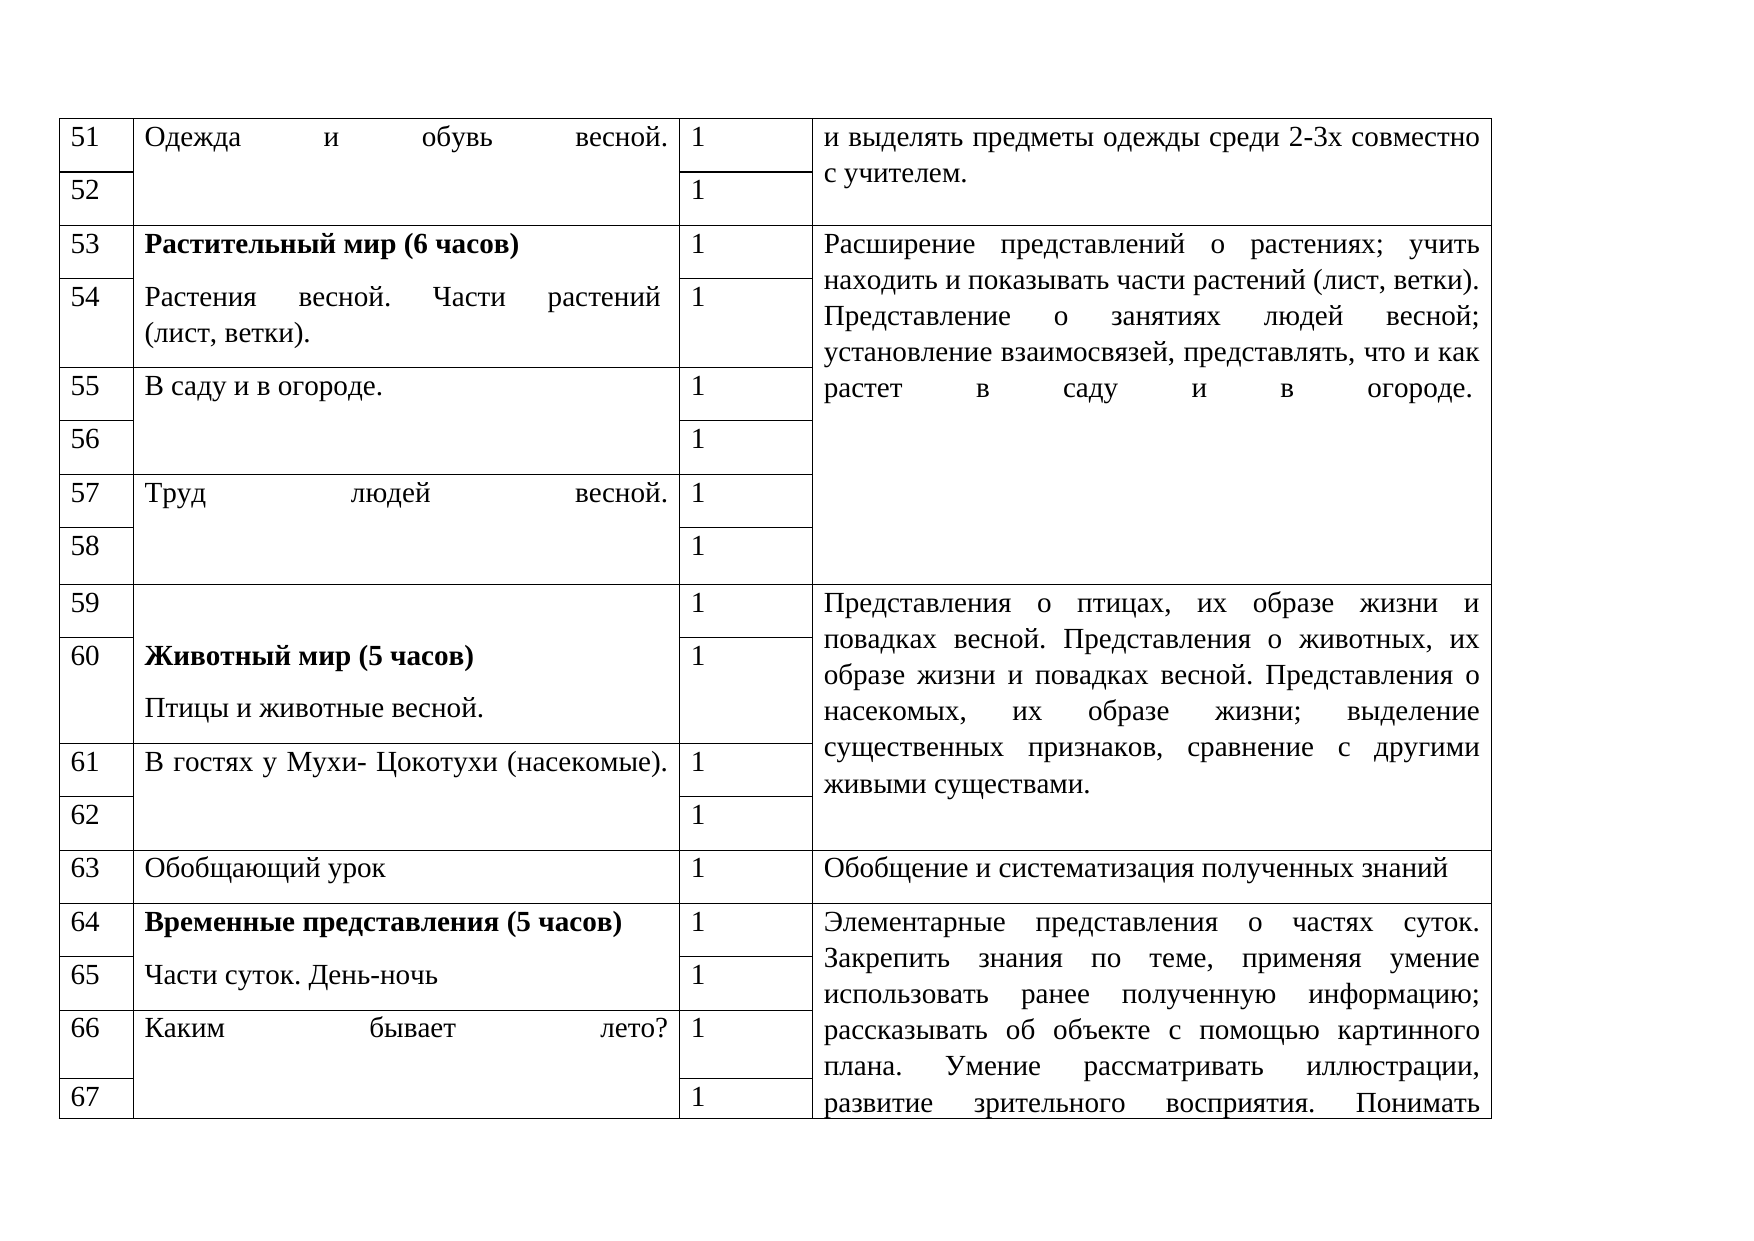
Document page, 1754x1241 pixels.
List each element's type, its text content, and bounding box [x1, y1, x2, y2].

table_cell 60 [60, 638, 133, 743]
table_cell 1 [680, 173, 812, 225]
table_cell Растительный мир (6 часов) Растения весной. Части растений (лист, ветки). [134, 226, 679, 367]
table_cell 66 [60, 1011, 133, 1078]
table_cell В гостях у Мухи- Цокотухи (насекомые). [134, 744, 679, 849]
table_cell В саду и в огороде. [134, 368, 679, 474]
table_cell 62 [60, 797, 133, 849]
table_cell 1 [680, 421, 812, 474]
table_cell 1 [680, 851, 812, 903]
table_cell Представления о птицах, их образе жизни и повадках весной. Представления о животных, их образе жизни и повадках весной. Представления о насекомых, их образе жизни; выделение существенных признаков, сравнение с другими живыми существами. [813, 585, 1491, 849]
table_cell 1 [680, 638, 812, 743]
table_cell 1 [680, 1079, 812, 1118]
table_cell Каким бывает лето? [134, 1011, 679, 1118]
table_cell 1 [680, 226, 812, 278]
table_cell Расширение представлений о растениях; учить находить и показывать части растений (лист, ветки). Представление о занятиях людей весной; установление взаимосвязей, представлять, что и как растет в саду и в огороде. [813, 226, 1491, 584]
table_cell 61 [60, 744, 133, 796]
table_cell Обобщающий урок [134, 851, 679, 903]
table_cell 51 [60, 119, 133, 171]
table_cell 65 [60, 957, 133, 1009]
table_cell 1 [680, 744, 812, 796]
table_cell 64 [60, 904, 133, 956]
table_cell 54 [60, 279, 133, 367]
table_cell Временные представления (5 часов) Части суток. День-ночь [134, 904, 679, 1009]
table_cell 1 [680, 904, 812, 956]
table_cell Труд людей весной. [134, 475, 679, 584]
table_cell 56 [60, 421, 133, 474]
table_cell 1 [680, 797, 812, 849]
table_cell Животный мир (5 часов) Птицы и животные весной. [134, 585, 679, 743]
table_cell 55 [60, 368, 133, 420]
table_cell 1 [680, 528, 812, 584]
table_cell Обобщение и систематизация полученных знаний [813, 851, 1491, 903]
table_cell 1 [680, 1011, 812, 1078]
table_cell 1 [680, 279, 812, 367]
table_cell 63 [60, 851, 133, 903]
table_cell 1 [680, 368, 812, 420]
table_cell 59 [60, 585, 133, 637]
table_cell 53 [60, 226, 133, 278]
table_cell 1 [680, 957, 812, 1009]
table_cell 58 [60, 528, 133, 584]
table_cell 57 [60, 475, 133, 527]
table_cell 1 [680, 585, 812, 637]
table_cell Элементарные представления о частях суток. Закрепить знания по теме, применяя умение использовать ранее полученную информацию; рассказывать об объекте с помощью картинного плана. Умение рассматривать иллюстрации, развитие зрительного восприятия. Понимать учебную задачу, работать с картинным планом Замечать летние изменения в природе и рассказывать о них; научиться работать с иллюстрациями. Обобщить и закрепить знания и представления учащихся о смене времен года; умение устанавливать взаимосвязи. [813, 904, 1491, 1118]
table_cell 1 [680, 475, 812, 527]
table_cell 67 [60, 1079, 133, 1118]
table_cell 1 [680, 119, 812, 171]
table_cell 52 [60, 173, 133, 225]
table_cell Одежда и обувь весной. [134, 119, 679, 225]
